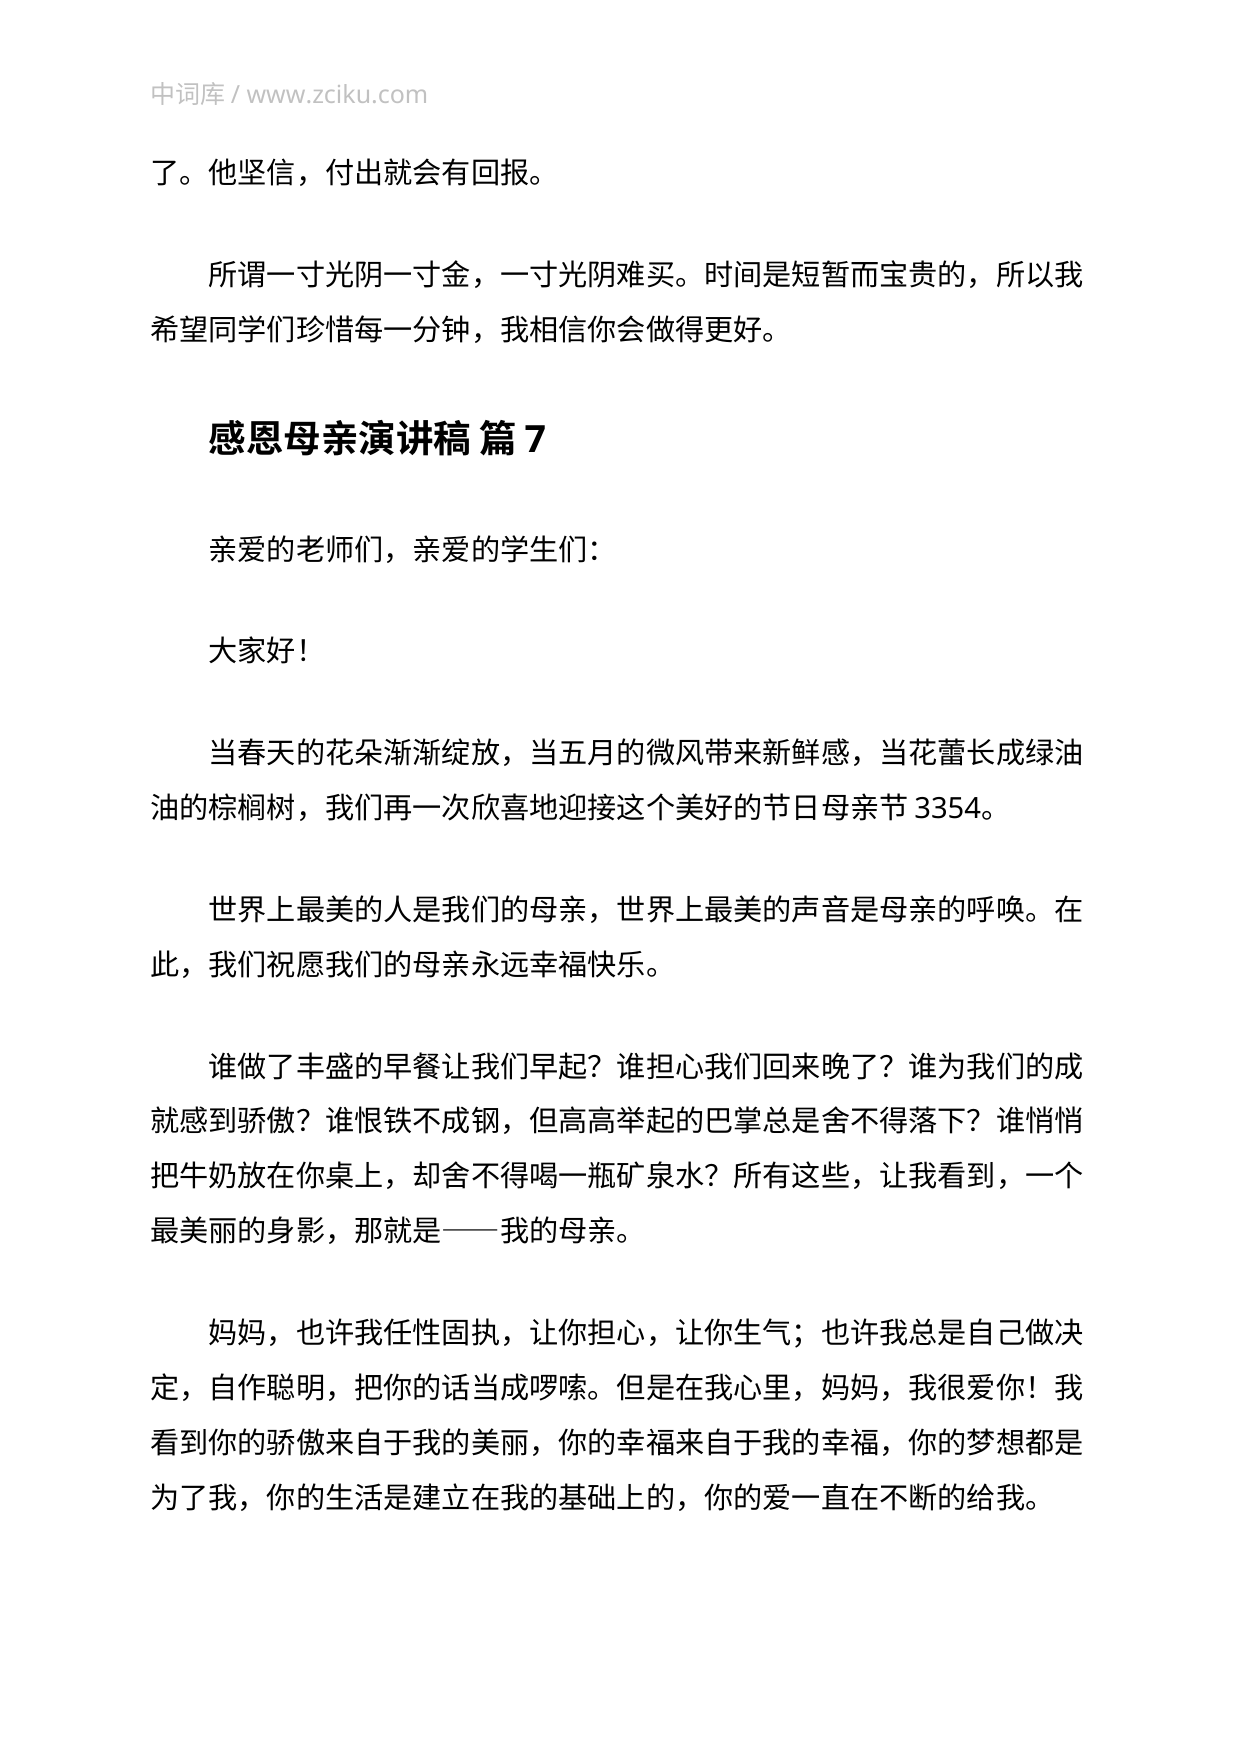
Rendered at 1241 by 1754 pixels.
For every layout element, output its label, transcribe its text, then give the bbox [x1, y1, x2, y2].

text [150, 150, 1090, 192]
text 亲爱的老师们，亲爱的学生们： [150, 526, 1090, 568]
text 谁做了丰盛的早餐让我们早起？谁担心我们回来晚了？谁为我们的成就感到骄傲？谁恨铁不成钢，但高高举起的巴掌总是舍不得落下？谁悄悄把牛奶放在你桌上，却舍不得喝一瓶矿泉水？所有这些，让我看到，一个最美丽的身影，那就是——我的母亲。 [150, 1043, 1090, 1250]
text 感恩母亲演讲稿 篇7 [150, 408, 1090, 463]
text 所谓一寸光阴一寸金，一寸光阴难买。时间是短暂而宝贵的，所以我希望同学们珍惜每一分钟，我相信你会做得更好。 [150, 252, 1090, 349]
text 世界上最美的人是我们的母亲，世界上最美的声音是母亲的呼唤。在此，我们祝愿我们的母亲永远幸福快乐。 [150, 886, 1090, 984]
text 大家好！ [150, 628, 1090, 670]
text 当春天的花朵渐渐绽放，当五月的微风带来新鲜感，当花蕾长成绿油油的棕榈树，我们再一次欣喜地迎接这个美好的节日母亲节3354。 [150, 729, 1090, 827]
text 妈妈，也许我任性固执，让你担心，让你生气；也许我总是自己做决定，自作聪明，把你的话当成啰嗦。但是在我心里，妈妈，我很爱你！我看到你的骄傲来自于我的美丽，你的幸福来自于我的幸福，你的梦想都是为了我，你的生活是建立在我的基础上的，你的爱一直在不断的给我。 [150, 1309, 1090, 1517]
